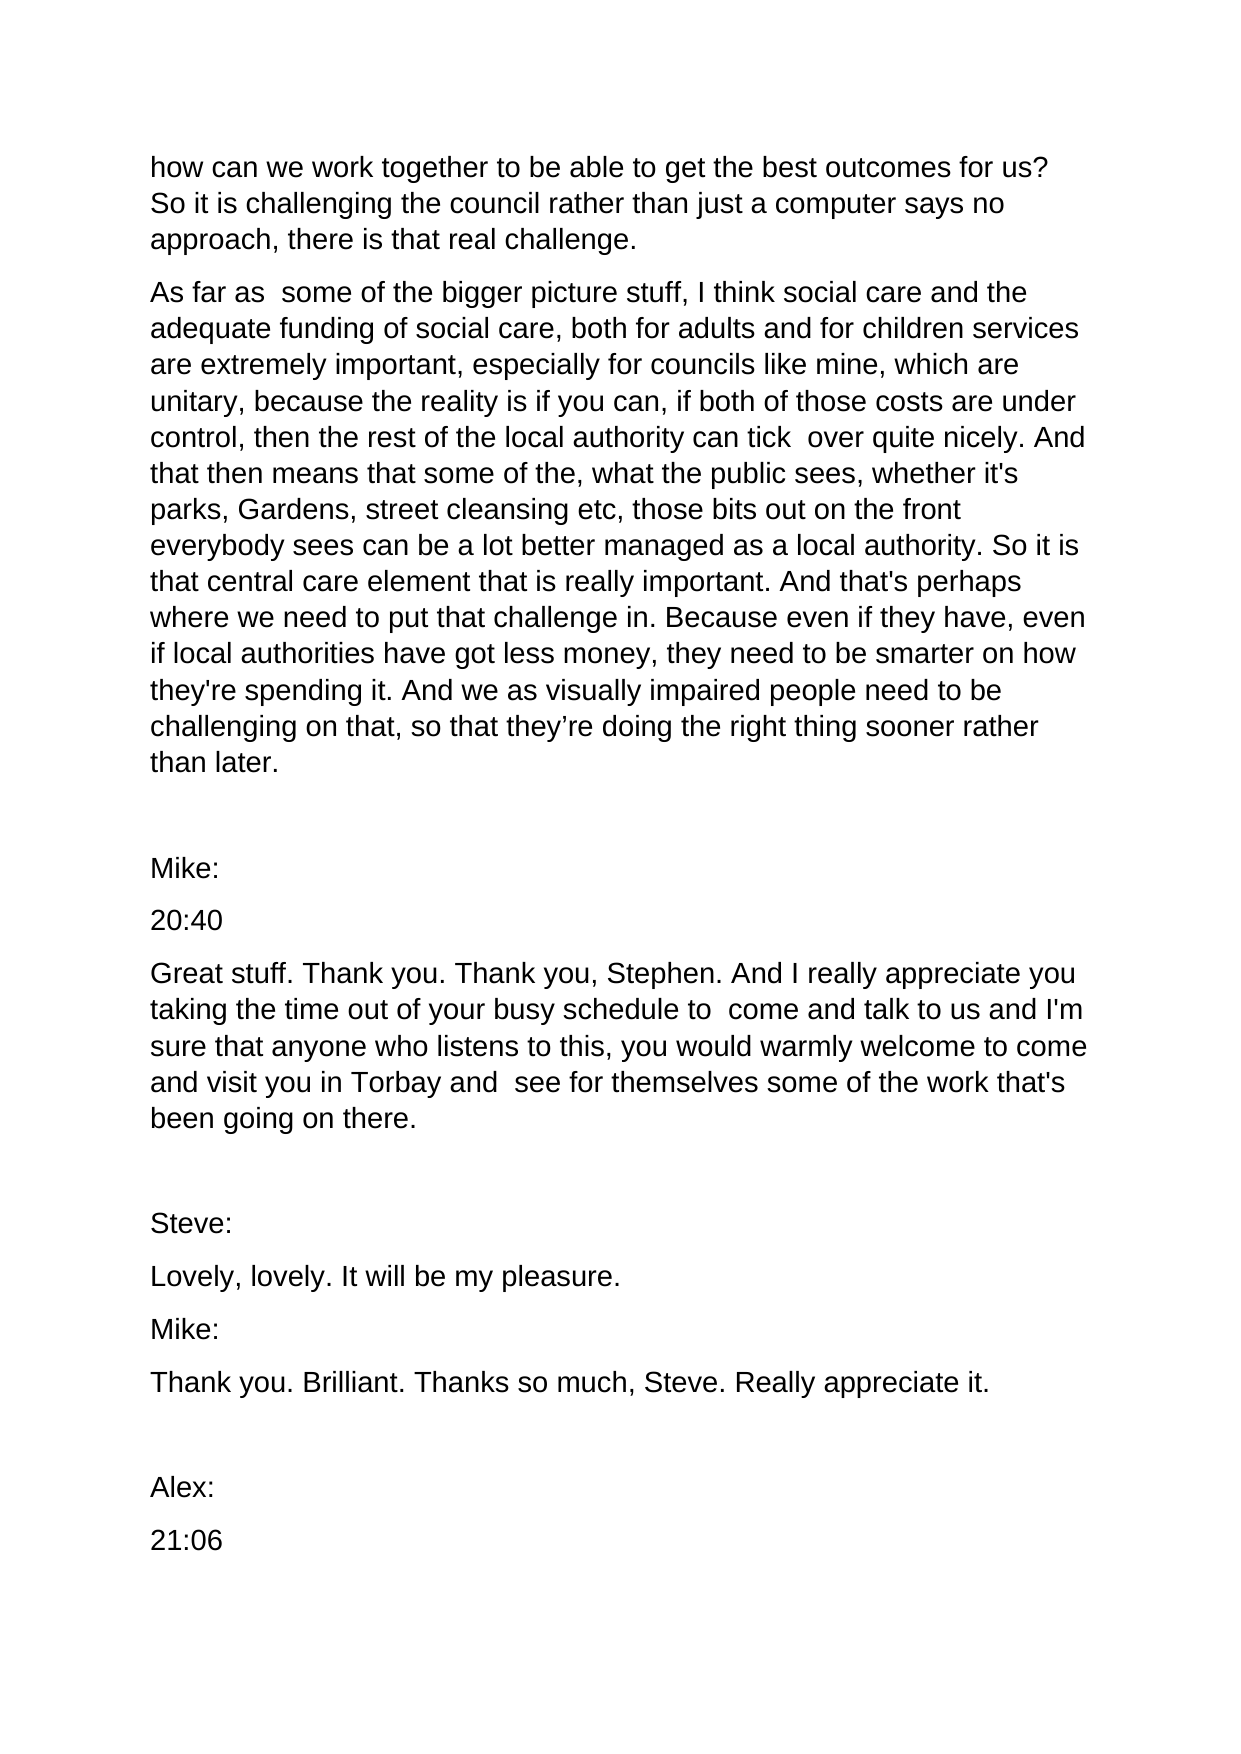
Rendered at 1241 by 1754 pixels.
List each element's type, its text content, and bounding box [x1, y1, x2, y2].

text Alex: [150, 1471, 1090, 1504]
text Mike: [150, 851, 1090, 884]
text Great stuff. Thank you. Thank you, Stephen. And I really appreciate you taking the time out of your busy schedule to come and talk to us and I'm sure that anyone who listens to this, you would warmly welcome to come and visit you in Torbay and see for themselves some of the work that's been going on there. [150, 956, 1090, 1134]
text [150, 150, 1090, 256]
text 21:06 [150, 1523, 1090, 1557]
text Mike: [150, 1312, 1090, 1346]
text As far as some of the bigger picture stuff, I think social care and the adequate funding of social care, both for adults and for children services are extremely important, especially for councils like mine, which are unitary, because the reality is if you can, if both of those costs are under control, then the rest of the local authority can tick over quite nicely. And that then means that some of the, what the public sees, whether it's parks, Gardens, street cleansing etc, those bits out on the front everybody sees can be a lot better managed as a local authority. So it is that central care element that is really important. And that's perhaps where we need to put that challenge in. Because even if they have, even if local authorities have got less money, they need to be smarter on how they're spending it. And we as visually impaired people need to be challenging on that, so that they’re doing the right thing sooner rather than later. [150, 275, 1090, 778]
text Steve: [150, 1206, 1090, 1240]
text 20:40 [150, 903, 1090, 937]
text Thank you. Brilliant. Thanks so much, Steve. Really appreciate it. [150, 1365, 1090, 1398]
text Lovely, lovely. It will be my pleasure. [150, 1259, 1090, 1293]
